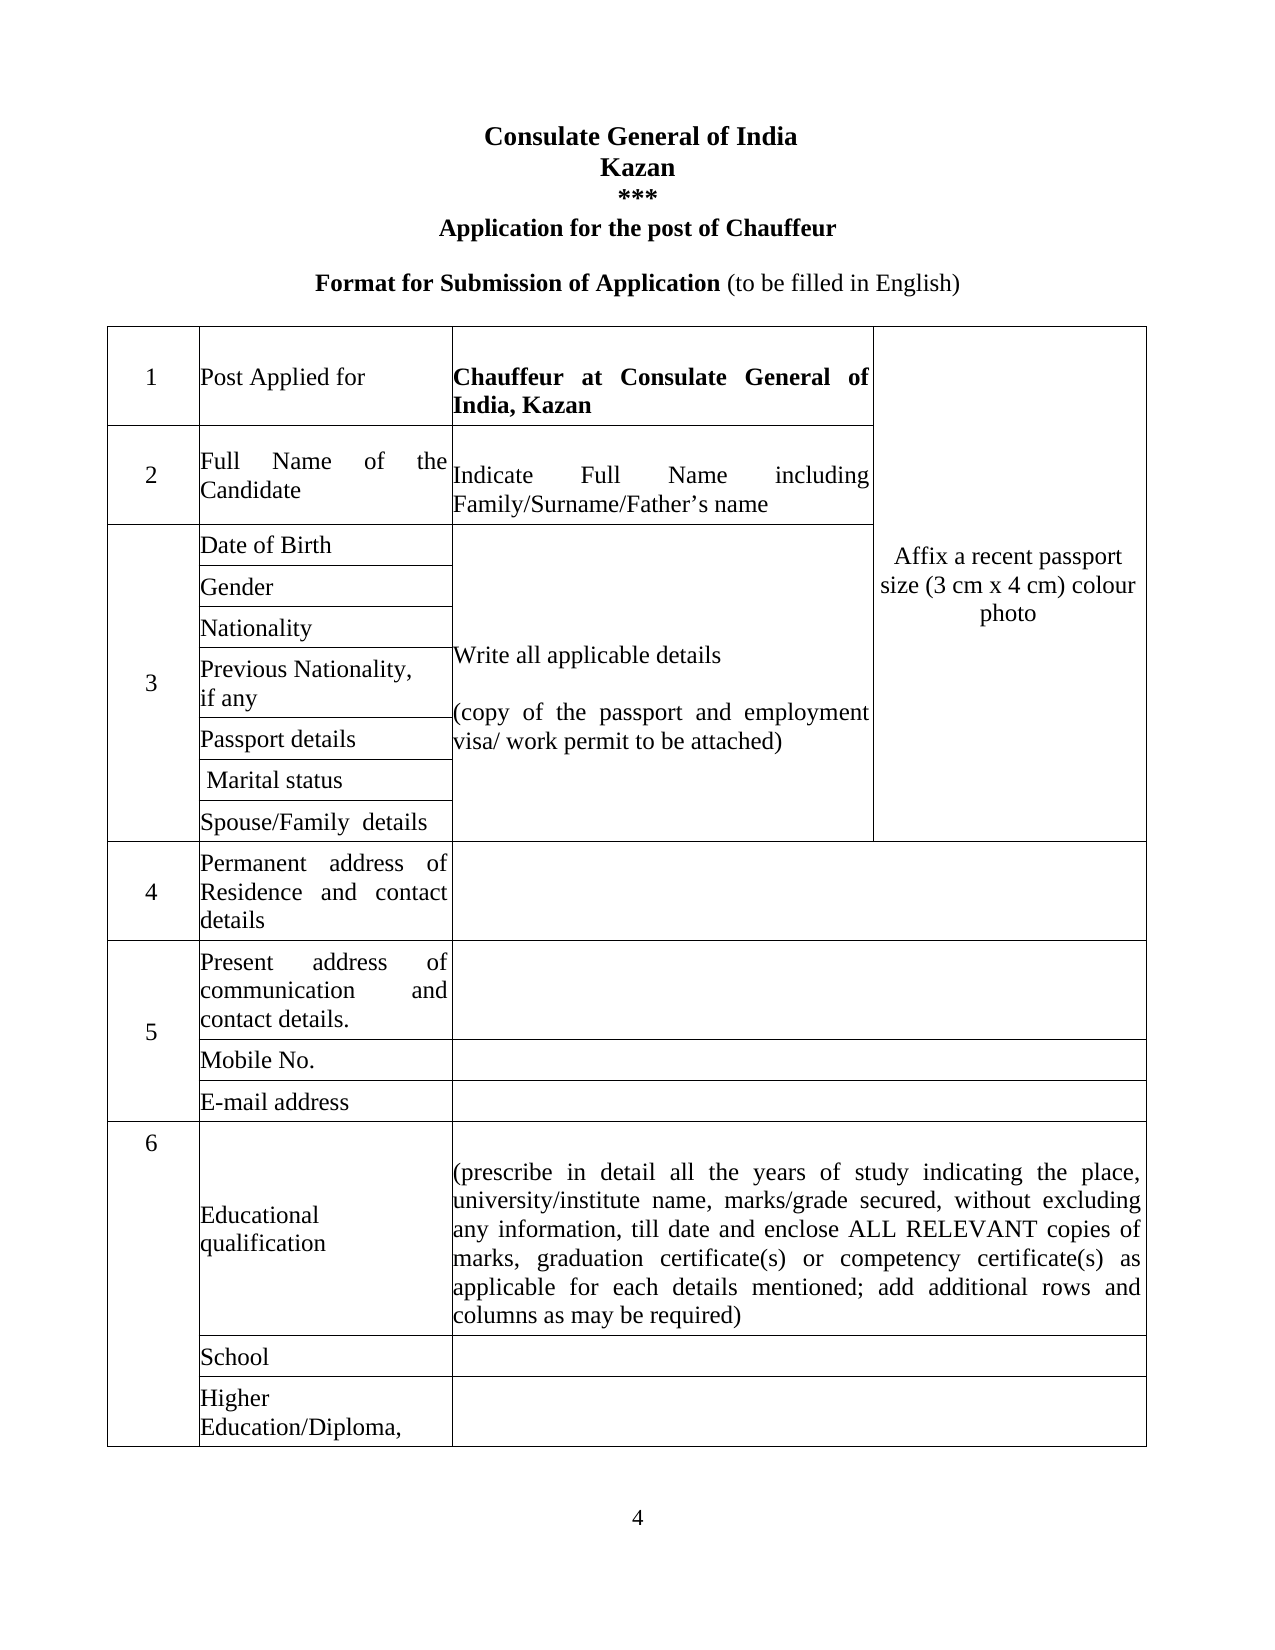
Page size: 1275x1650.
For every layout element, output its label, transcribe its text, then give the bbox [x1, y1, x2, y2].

table_cell Nationality [200, 607, 452, 647]
table_cell 3 [108, 525, 199, 841]
table_cell 4 [108, 842, 199, 940]
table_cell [200, 1377, 452, 1446]
table_cell [453, 1377, 1146, 1446]
text Consulate General of India [120, 120, 1155, 151]
table_cell School [200, 1336, 452, 1376]
table_cell 6 [108, 1122, 199, 1446]
text Kazan [120, 151, 1155, 182]
table_header Post Applied for [200, 327, 452, 425]
text *** [120, 182, 1155, 213]
table_cell [453, 1336, 1146, 1376]
table_cell [453, 941, 1146, 1038]
table_cell 2 [108, 426, 199, 523]
table_cell Spouse/Family details [200, 801, 452, 841]
table_header 1 [108, 327, 199, 425]
table_header Affix a recent passport size (3 cm x 4 cm) colour photo [874, 327, 1146, 841]
table_cell Permanent address of Residence and contact details [200, 842, 452, 940]
table_cell Date of Birth [200, 525, 452, 565]
table_cell Mobile No. [200, 1040, 452, 1080]
text Format for Submission of Application (to be filled in English) [120, 268, 1155, 297]
table_cell Indicate Full Name including Family/Surname/Father’s name [453, 426, 873, 523]
table_cell E-mail address [200, 1081, 452, 1121]
table_cell 5 [108, 941, 199, 1121]
table_cell [453, 1040, 1146, 1080]
table_cell [453, 1081, 1146, 1121]
table_cell Passport details [200, 718, 452, 758]
table_cell Full Name of the Candidate [200, 426, 452, 523]
table_cell Write all applicable details (copy of the passport and employment visa/ work permit to be attached) [453, 525, 873, 841]
table_cell Present address of communication and contact details. [200, 941, 452, 1038]
table_cell [453, 842, 1146, 940]
table_header Chauffeur at Consulate General of India, Kazan [453, 327, 873, 425]
table_cell Educational qualification [200, 1122, 452, 1335]
table_cell (prescribe in detail all the years of study indicating the place, university/institute name, marks/grade secured, without excluding any information, till date and enclose ALL RELEVANT copies of marks, graduation certificate(s) or competency certificate(s) as applicable for each details mentioned; add additional rows and columns as may be required) [453, 1122, 1146, 1335]
table_cell Marital status [200, 760, 452, 800]
text Application for the post of Chauffeur [120, 213, 1155, 242]
table_cell Gender [200, 566, 452, 606]
table_cell Previous Nationality, if any [200, 648, 452, 717]
